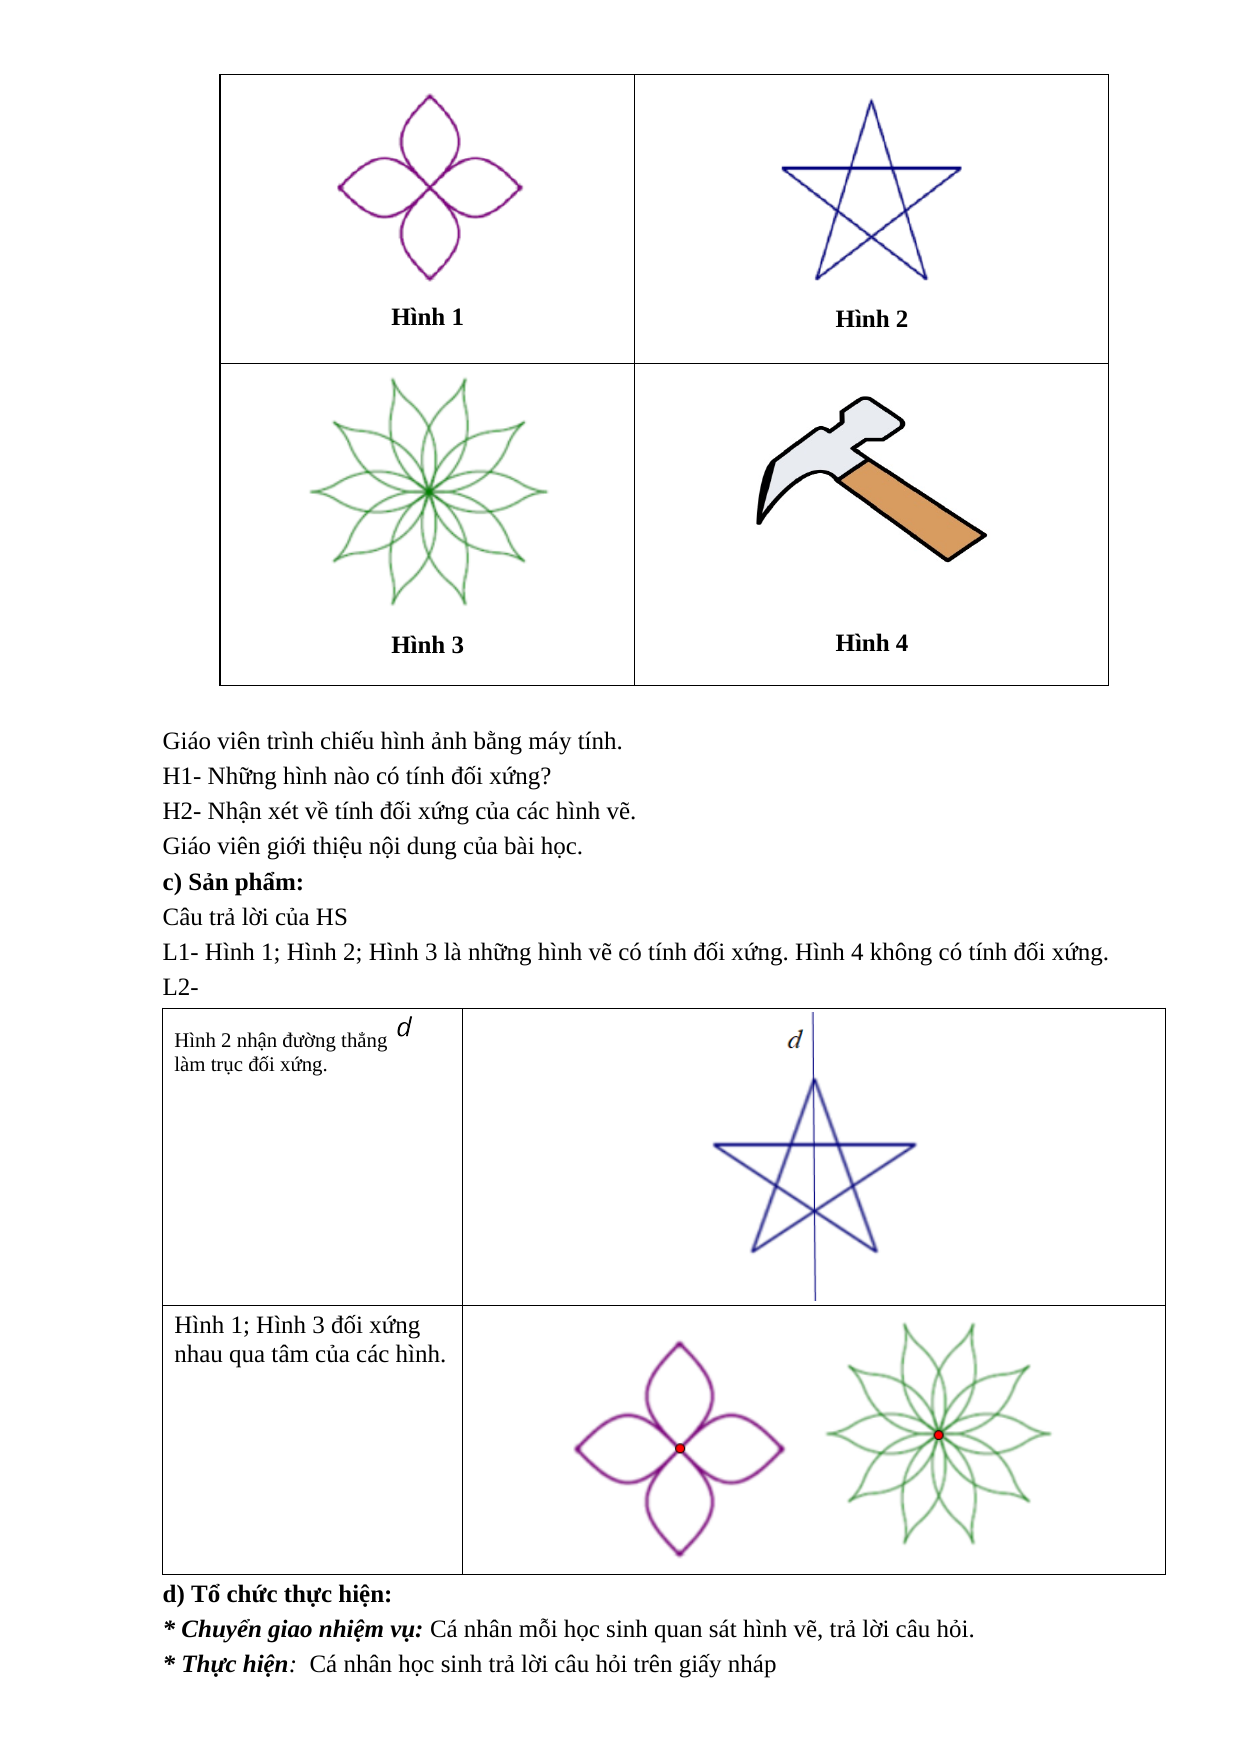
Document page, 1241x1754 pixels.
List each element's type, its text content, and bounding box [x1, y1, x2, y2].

picture [678, 1012, 951, 1301]
text * Thực hiện: Cá nhân học sinh trả lời câu hỏi trên giấy nháp [162, 1649, 1166, 1678]
picture [562, 1329, 804, 1570]
text L2- [162, 972, 1166, 1001]
picture [709, 367, 1034, 591]
picture [757, 79, 987, 300]
text L1- Hình 1; Hình 2; Hình 3 là những hình vẽ có tính đối xứng. Hình 4 không có tính đối xứng. [162, 937, 1166, 966]
table_header Hình 2 nhận đường thẳng làm trục đối xứng. [163, 1009, 462, 1305]
text Câu trả lời của HS [162, 902, 1166, 931]
table_header Hình 2 [635, 75, 1108, 362]
text Giáo viên trình chiếu hình ảnh bằng máy tính. [162, 726, 1166, 754]
table_cell [463, 1306, 1165, 1573]
picture [808, 1310, 1066, 1570]
table_cell Hình 4 [635, 364, 1108, 685]
text c) Sản phẩm: [162, 867, 1166, 895]
picture [293, 367, 562, 626]
table_header Hình 1 [221, 75, 634, 362]
text H1- Những hình nào có tính đối xứng? [162, 761, 1166, 790]
text Giáo viên giới thiệu nội dung của bài học. [162, 831, 1166, 860]
text * Chuyển giao nhiệm vụ: Cá nhân mỗi học sinh quan sát hình vẽ, trả lời câu hỏi. [162, 1614, 1166, 1643]
table_header [463, 1009, 1165, 1305]
text H2- Nhận xét về tính đối xứng của các hình vẽ. [162, 796, 1166, 825]
table_cell Hình 3 [221, 364, 634, 685]
text d) Tổ chức thực hiện: [162, 1579, 1166, 1607]
table_cell Hình 1; Hình 3 đối xứng nhau qua tâm của các hình. [163, 1306, 462, 1573]
picture [311, 79, 543, 299]
